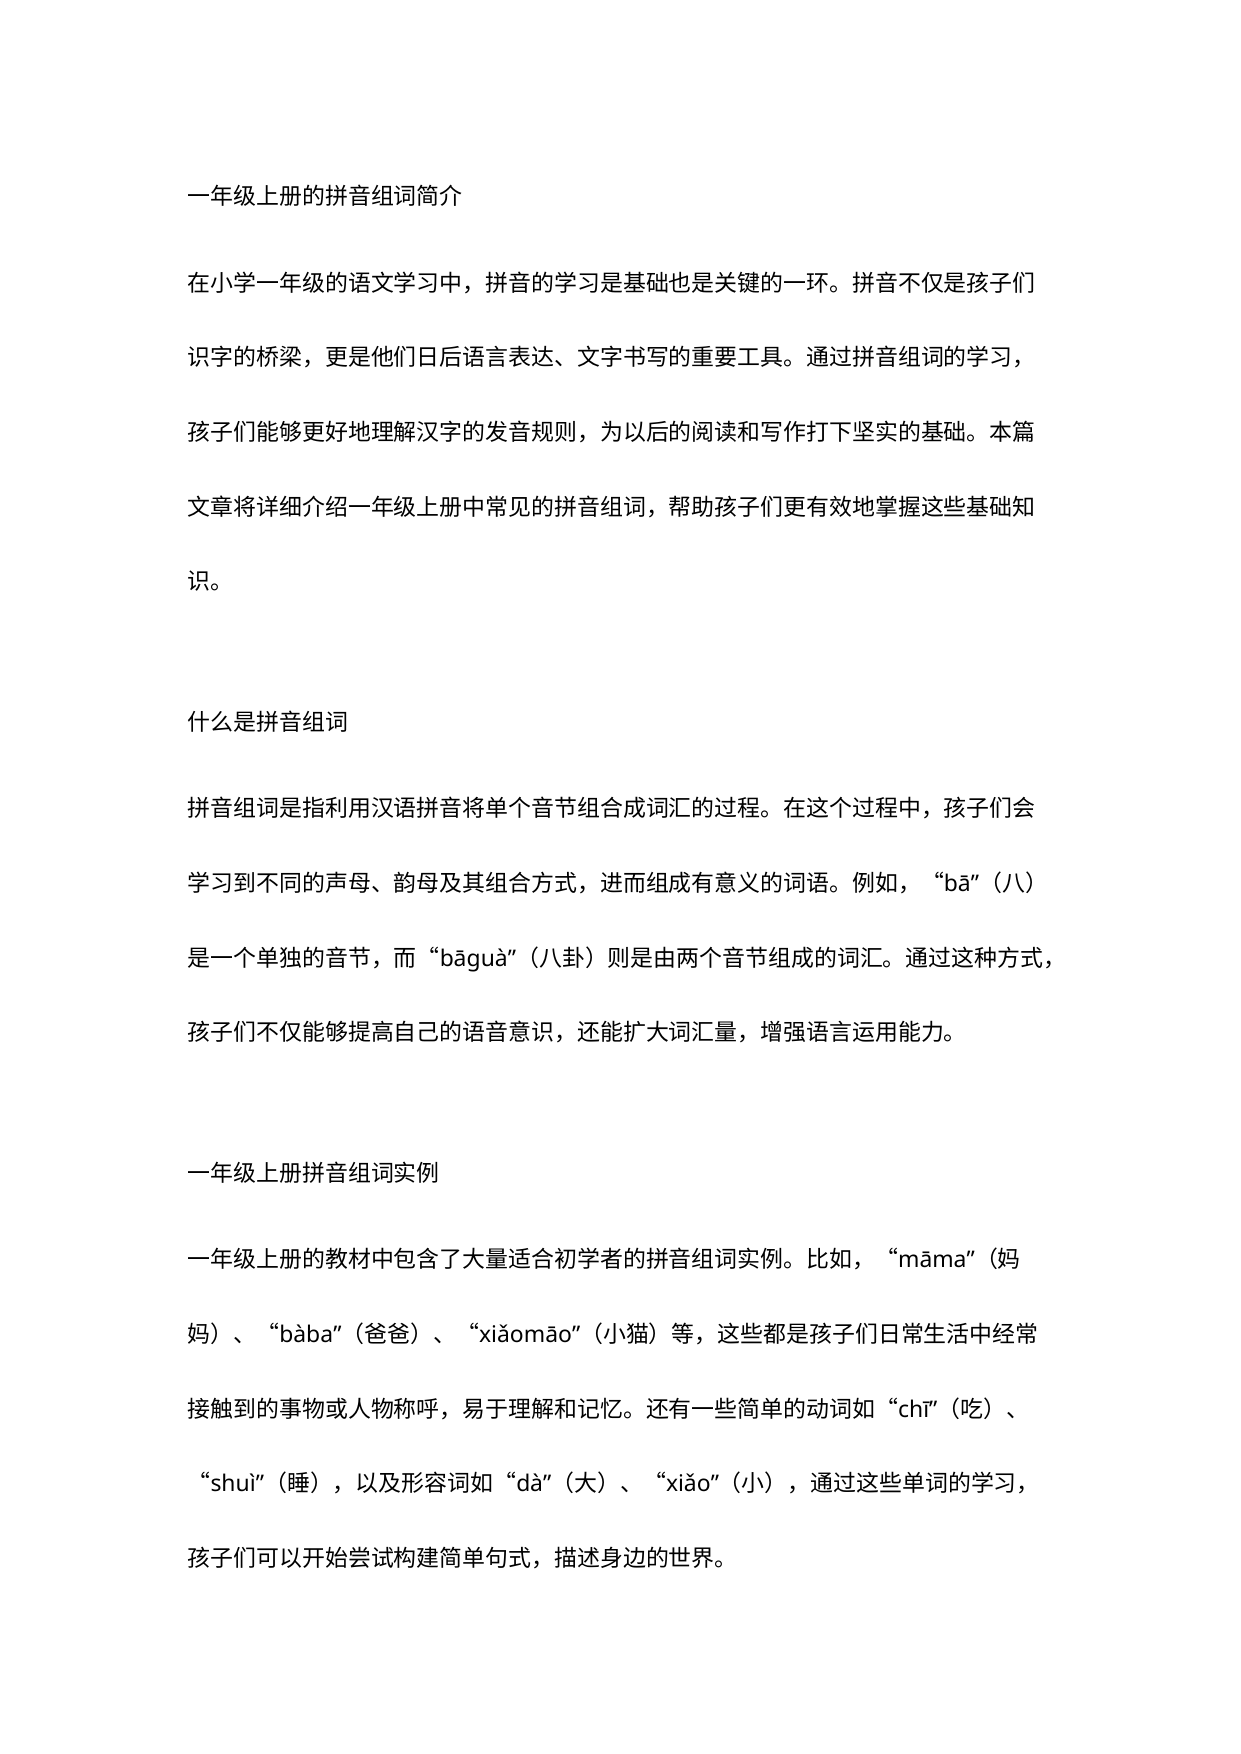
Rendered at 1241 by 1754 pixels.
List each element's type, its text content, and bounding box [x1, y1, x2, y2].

text 在小学一年级的语文学习中，拼音的学习是基础也是关键的一环。拼音不仅是孩子们识字的桥梁，更是他们日后语言表达、文字书写的重要工具。通过拼音组词的学习，孩子们能够更好地理解汉字的发音规则，为以后的阅读和写作打下坚实的基础。本篇文章将详细介绍一年级上册中常见的拼音组词，帮助孩子们更有效地掌握这些基础知识。 [187, 248, 1053, 612]
text 拼音组词是指利用汉语拼音将单个音节组合成词汇的过程。在这个过程中，孩子们会学习到不同的声母、韵母及其组合方式，进而组成有意义的词语。例如，“bā”（八）是一个单独的音节，而“bāguà”（八卦）则是由两个音节组成的词汇。通过这种方式，孩子们不仅能够提高自己的语音意识，还能扩大词汇量，增强语言运用能力。 [187, 774, 1053, 1063]
text 一年级上册的教材中包含了大量适合初学者的拼音组词实例。比如，“māma”（妈妈）、“bàba”（爸爸）、“xiǎomāo”（小猫）等，这些都是孩子们日常生活中经常接触到的事物或人物称呼，易于理解和记忆。还有一些简单的动词如“chī”（吃）、“shuì”（睡），以及形容词如“dà”（大）、“xiǎo”（小），通过这些单词的学习，孩子们可以开始尝试构建简单句式，描述身边的世界。 [187, 1225, 1053, 1589]
text 一年级上册的拼音组词简介 [187, 162, 1053, 227]
text 什么是拼音组词 [187, 688, 1053, 753]
text 一年级上册拼音组词实例 [187, 1139, 1053, 1204]
